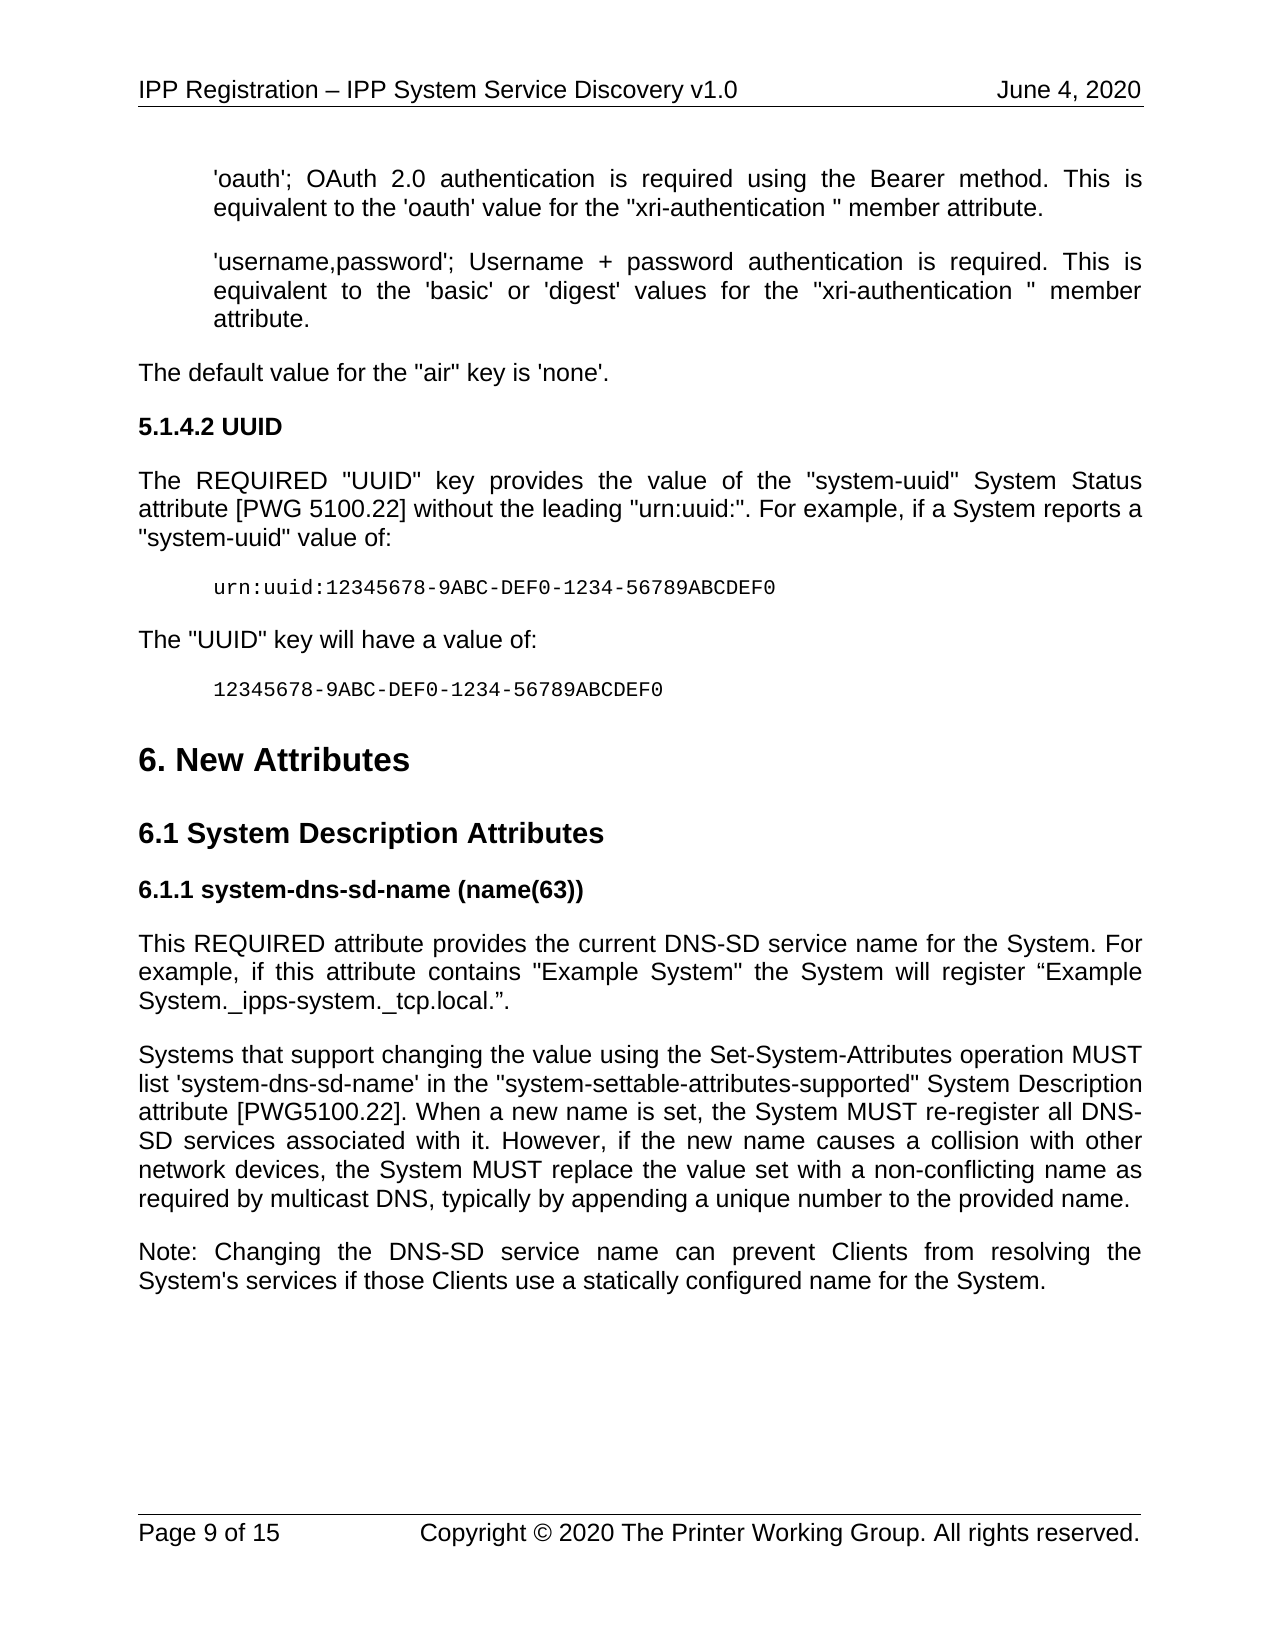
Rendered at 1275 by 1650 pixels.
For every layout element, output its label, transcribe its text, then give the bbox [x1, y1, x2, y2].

text The REQUIRED "UUID" key provides the value of the "system-uuid" System Status attribute [PWG 5100.22] without the leading "urn:uuid:". For example, if a System reports a "system-uuid" value of: [138, 466, 1144, 552]
text System Description Attributes [138, 816, 1144, 850]
text 'oauth'; OAuth 2.0 authentication is required using the Bearer method. This is equivalent to the 'oauth' value for the "xri-authentication " member attribute. [213, 164, 1144, 222]
text Note: Changing the DNS-SD service name can prevent Clients from resolving the System's services if those Clients use a statically configured name for the System. [138, 1237, 1144, 1295]
text Systems that support changing the value using the Set-System-Attributes operation MUST list 'system-dns-sd-name' in the "system-settable-attributes-supported" System Description attribute [PWG5100.22]. When a new name is set, the System MUST re-register all DNS-SD services associated with it. However, if the new name causes a collision with other network devices, the System MUST replace the value set with a non-conflicting name as required by multicast DNS, typically by appending a unique number to the provided name. [138, 1040, 1144, 1212]
list UUID [138, 412, 1144, 441]
text 12345678-9ABC-DEF0-1234-56789ABCDEF0 [213, 679, 1144, 703]
text system-dns-sd-name (name(63)) [138, 875, 1144, 904]
text urn:uuid:12345678-9ABC-DEF0-1234-56789ABCDEF0 [213, 577, 1144, 601]
text 'username,password'; Username + password authentication is required. This is equivalent to the 'basic' or 'digest' values for the "xri-authentication " member attribute. [213, 247, 1144, 333]
text The "UUID" key will have a value of: [138, 626, 1144, 654]
text New Attributes [138, 740, 1144, 779]
text This REQUIRED attribute provides the current DNS-SD service name for the System. For example, if this attribute contains "Example System" the System will register “Example System._ipps-system._tcp.local.”. [138, 929, 1144, 1015]
text The default value for the "air" key is 'none'. [138, 358, 1144, 387]
